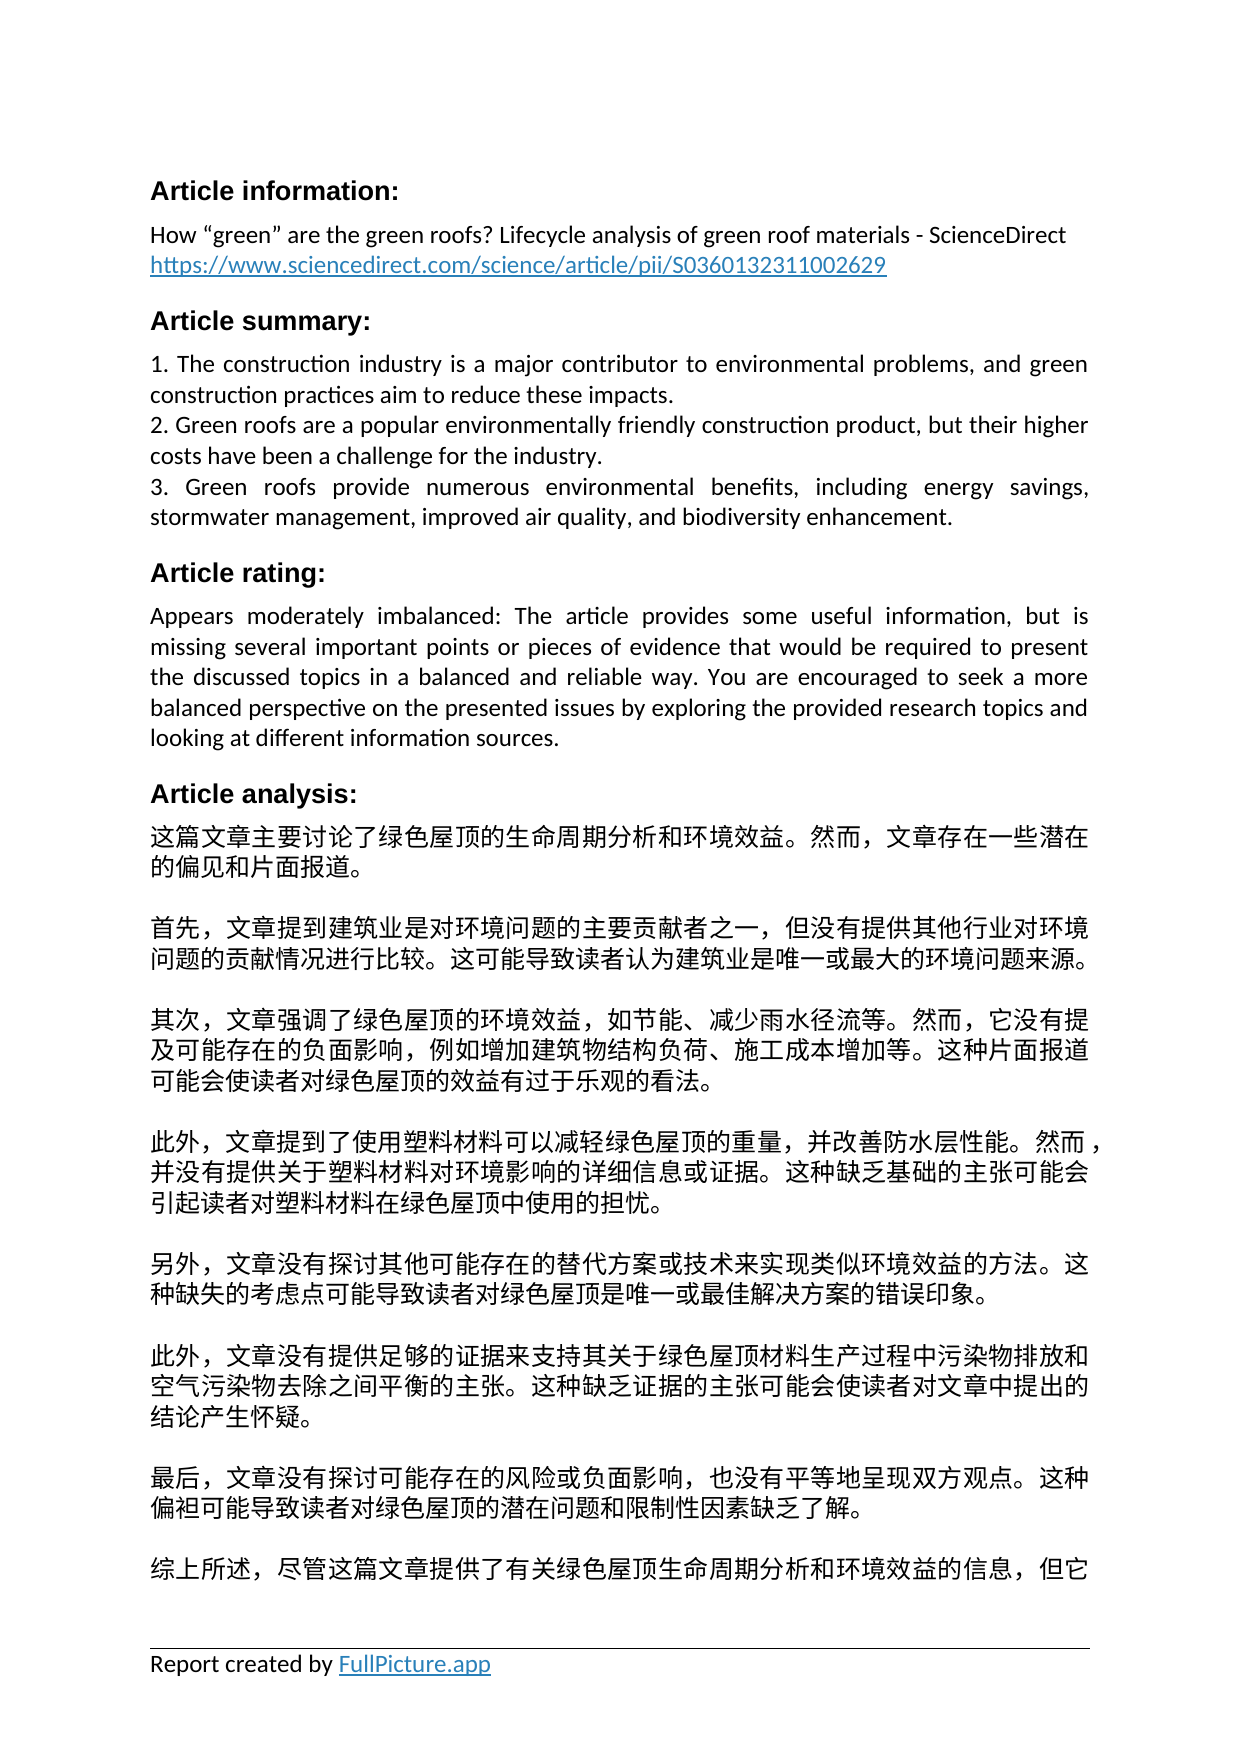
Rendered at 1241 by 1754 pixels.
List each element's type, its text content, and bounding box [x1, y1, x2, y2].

subtitle Article analysis: [150, 778, 1090, 809]
text 首先，文章提到建筑业是对环境问题的主要贡献者之一，但没有提供其他行业对环境问题的贡献情况进行比较。这可能导致读者认为建筑业是唯一或最大的环境问题来源。 [150, 913, 1090, 974]
subtitle Article rating: [150, 557, 1090, 588]
text 最后，文章没有探讨可能存在的风险或负面影响，也没有平等地呈现双方观点。这种偏袒可能导致读者对绿色屋顶的潜在问题和限制性因素缺乏了解。 [150, 1463, 1090, 1524]
text 这篇文章主要讨论了绿色屋顶的生命周期分析和环境效益。然而，文章存在一些潜在的偏见和片面报道。 [150, 822, 1090, 883]
text How “green” are the green roofs? Lifecycle analysis of green roof materials - ScienceDirecthttps://www.sciencedirect.com/science/article/pii/S0360132311002629 [150, 219, 1090, 280]
text 3. Green roofs provide numerous environmental benefits, including energy savings, stormwater management, improved air quality, and biodiversity enhancement. [150, 471, 1090, 532]
subtitle Article summary: [150, 305, 1090, 336]
text 其次，文章强调了绿色屋顶的环境效益，如节能、减少雨水径流等。然而，它没有提及可能存在的负面影响，例如增加建筑物结构负荷、施工成本增加等。这种片面报道可能会使读者对绿色屋顶的效益有过于乐观的看法。 [150, 1005, 1090, 1096]
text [150, 1554, 1090, 1585]
text 2. Green roofs are a popular environmentally friendly construction product, but their higher costs have been a challenge for the industry. [150, 409, 1090, 471]
text 1. The construction industry is a major contributor to environmental problems, and green construction practices aim to reduce these impacts. [150, 348, 1090, 409]
text 另外，文章没有探讨其他可能存在的替代方案或技术来实现类似环境效益的方法。这种缺失的考虑点可能导致读者对绿色屋顶是唯一或最佳解决方案的错误印象。 [150, 1249, 1090, 1310]
text 此外，文章没有提供足够的证据来支持其关于绿色屋顶材料生产过程中污染物排放和空气污染物去除之间平衡的主张。这种缺乏证据的主张可能会使读者对文章中提出的结论产生怀疑。 [150, 1341, 1090, 1432]
subtitle Article information: [150, 175, 1090, 206]
text Appears moderately imbalanced: The article provides some useful information, but is missing several important points or pieces of evidence that would be required to present the discussed topics in a balanced and reliable way. You are encouraged to seek a more balanced perspective on the presented issues by exploring the provided research topics and looking at different information sources. [150, 600, 1090, 753]
text 此外，文章提到了使用塑料材料可以减轻绿色屋顶的重量，并改善防水层性能。然而，并没有提供关于塑料材料对环境影响的详细信息或证据。这种缺乏基础的主张可能会引起读者对塑料材料在绿色屋顶中使用的担忧。 [150, 1127, 1090, 1218]
